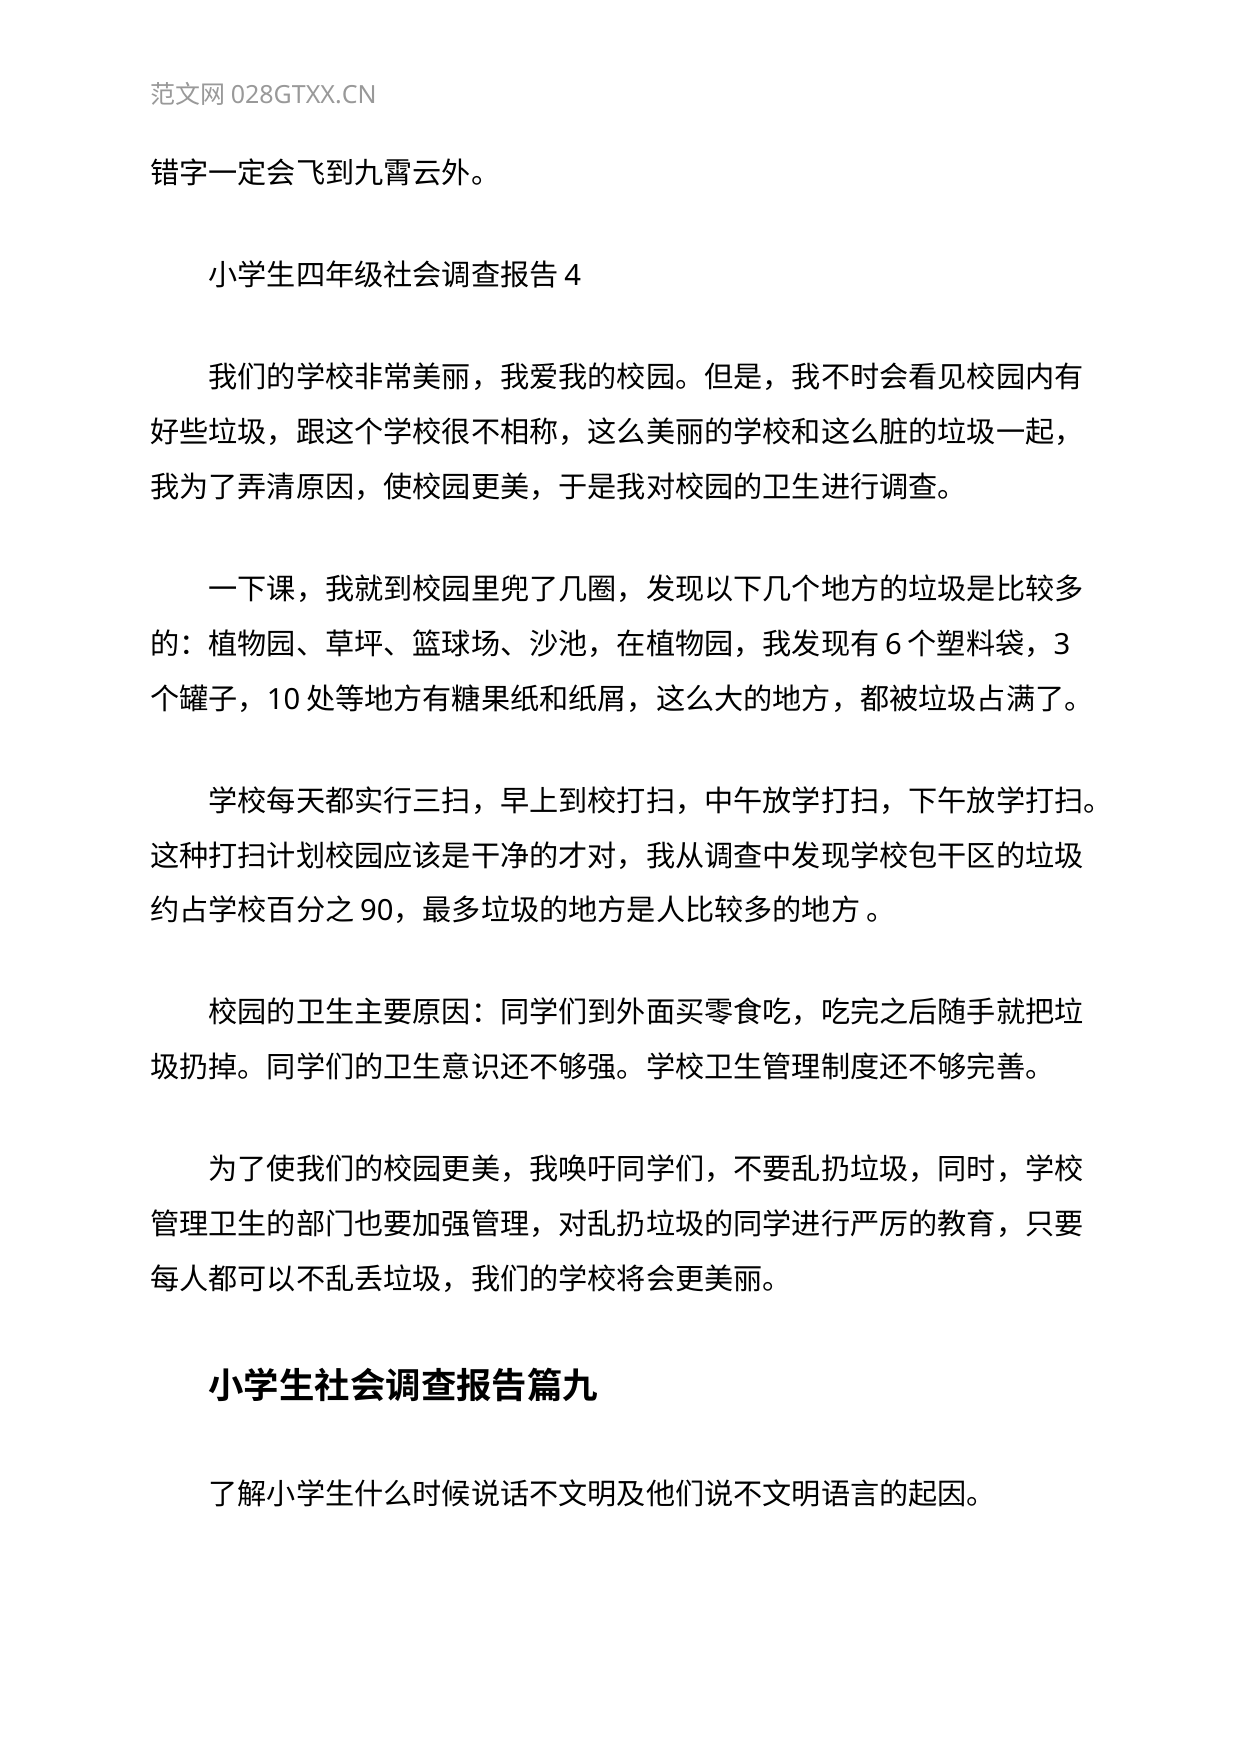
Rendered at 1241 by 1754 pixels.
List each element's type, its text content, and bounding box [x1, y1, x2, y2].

text 小学生社会调查报告篇九 [150, 1357, 1090, 1408]
text 学校每天都实行三扫，早上到校打扫，中午放学打扫，下午放学打扫。这种打扫计划校园应该是干净的才对，我从调查中发现学校包干区的垃圾约占学校百分之90，最多垃圾的地方是人比较多的地方 。 [150, 777, 1090, 929]
text 校园的卫生主要原因：同学们到外面买零食吃，吃完之后随手就把垃圾扔掉。同学们的卫生意识还不够强。学校卫生管理制度还不够完善。 [150, 989, 1090, 1086]
text 一下课，我就到校园里兜了几圈，发现以下几个地方的垃圾是比较多的：植物园、草坪、篮球场、沙池，在植物园，我发现有6个塑料袋，3个罐子，10处等地方有糖果纸和纸屑，这么大的地方，都被垃圾占满了。 [150, 565, 1090, 718]
text 小学生四年级社会调查报告4 [150, 252, 1090, 294]
text 了解小学生什么时候说话不文明及他们说不文明语言的起因。 [150, 1471, 1090, 1513]
text 为了使我们的校园更美，我唤吁同学们，不要乱扔垃圾，同时，学校管理卫生的部门也要加强管理，对乱扔垃圾的同学进行严厉的教育，只要每人都可以不乱丢垃圾，我们的学校将会更美丽。 [150, 1146, 1090, 1298]
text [150, 150, 1090, 192]
text 我们的学校非常美丽，我爱我的校园。但是，我不时会看见校园内有好些垃圾，跟这个学校很不相称，这么美丽的学校和这么脏的垃圾一起，我为了弄清原因，使校园更美，于是我对校园的卫生进行调查。 [150, 354, 1090, 506]
